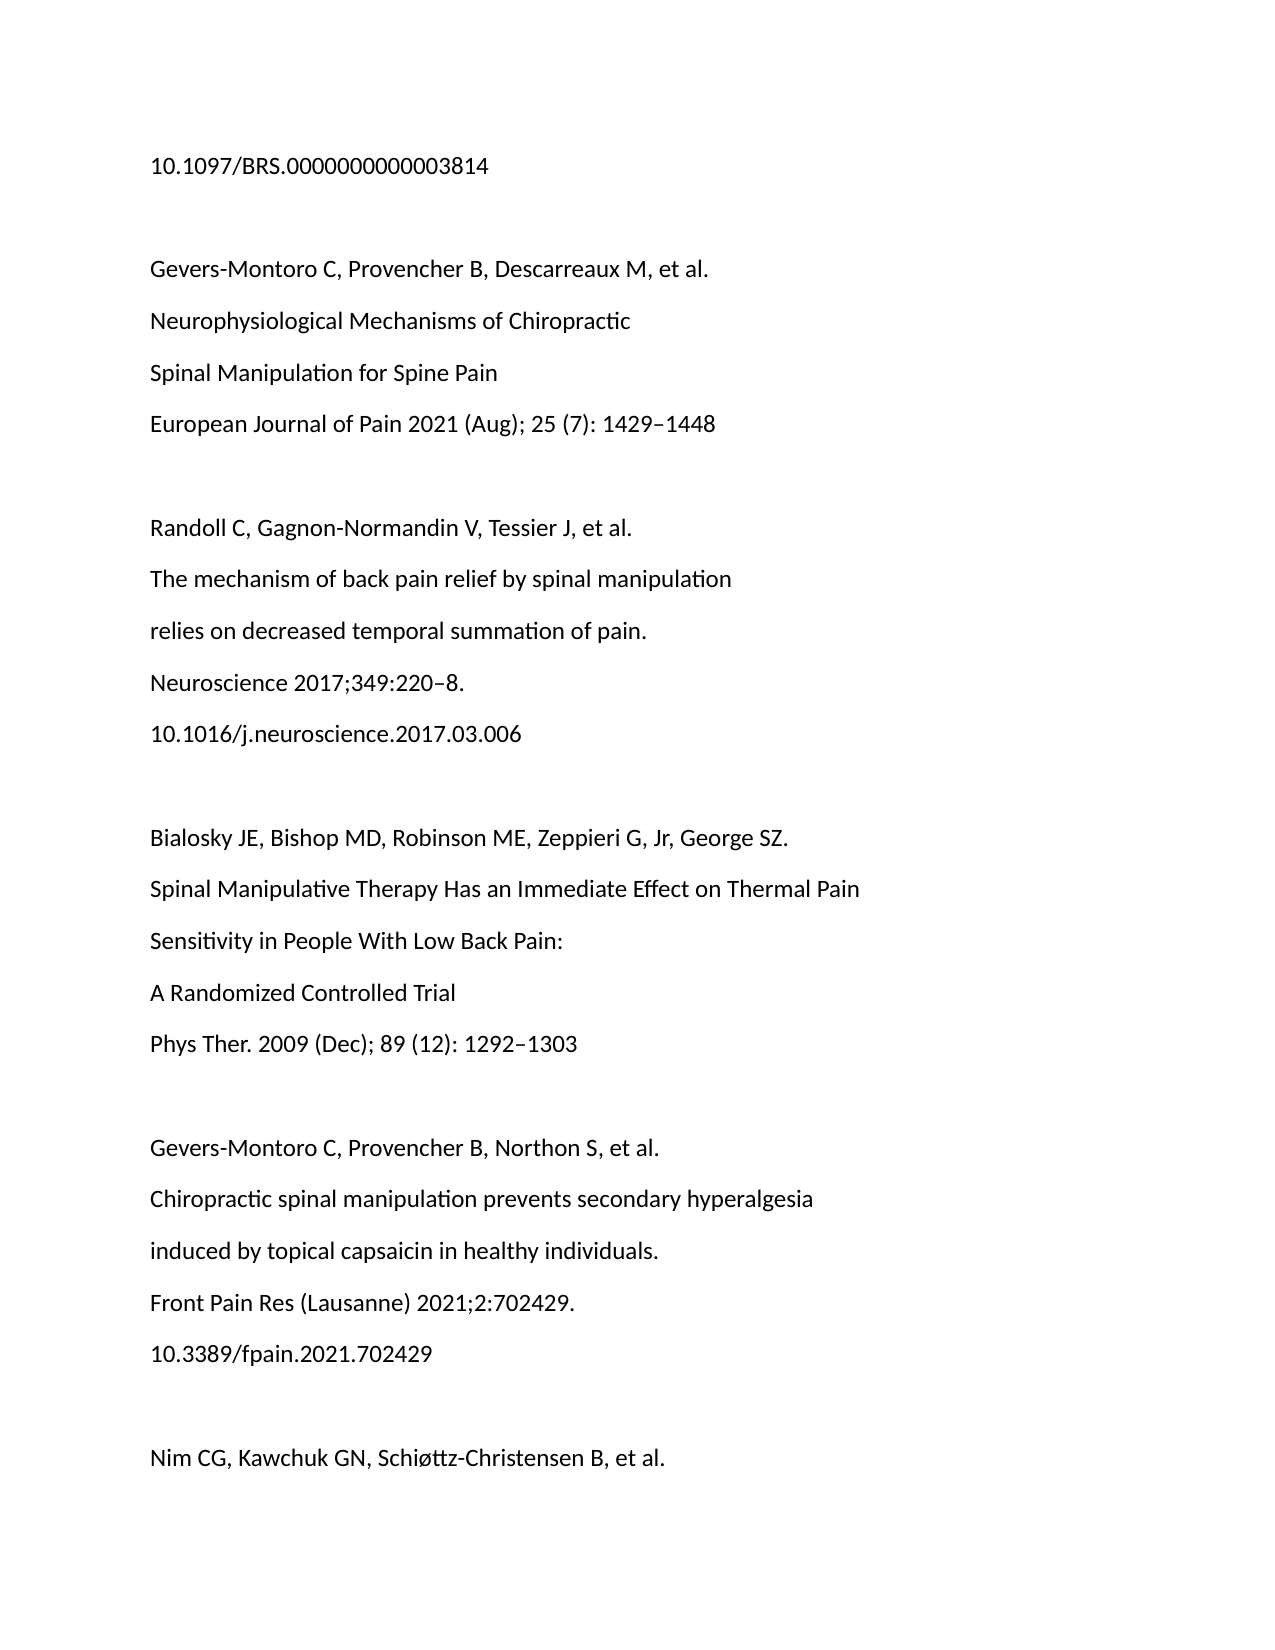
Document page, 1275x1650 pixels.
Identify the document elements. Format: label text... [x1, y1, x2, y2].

text 10.1097/BRS.0000000000003814 [150, 150, 1125, 181]
text Chiropractic spinal manipulation prevents secondary hyperalgesia [150, 1183, 1125, 1214]
text Bialosky JE, Bishop MD, Robinson ME, Zeppieri G, Jr, George SZ. [150, 822, 1125, 852]
text Front Pain Res (Lausanne) 2021;2:702429. [150, 1287, 1125, 1317]
text Spinal Manipulation for Spine Pain [150, 357, 1125, 387]
text 10.3389/fpain.2021.702429 [150, 1338, 1125, 1369]
text Sensitivity in People With Low Back Pain: [150, 925, 1125, 956]
text relies on decreased temporal summation of pain. [150, 615, 1125, 646]
text Randoll C, Gagnon-Normandin V, Tessier J, et al. [150, 512, 1125, 542]
text European Journal of Pain 2021 (Aug); 25 (7): 1429–1448 [150, 408, 1125, 439]
text Phys Ther. 2009 (Dec); 89 (12): 1292–1303 [150, 1028, 1125, 1059]
text A Randomized Controlled Trial [150, 977, 1125, 1007]
text 10.1016/j.neuroscience.2017.03.006 [150, 718, 1125, 749]
text Spinal Manipulative Therapy Has an Immediate Effect on Thermal Pain [150, 873, 1125, 904]
text Neuroscience 2017;349:220–8. [150, 667, 1125, 697]
text The mechanism of back pain relief by spinal manipulation [150, 563, 1125, 594]
text induced by topical capsaicin in healthy individuals. [150, 1235, 1125, 1266]
text Neurophysiological Mechanisms of Chiropractic [150, 305, 1125, 336]
text Gevers-Montoro C, Provencher B, Descarreaux M, et al. [150, 253, 1125, 284]
text Gevers-Montoro C, Provencher B, Northon S, et al. [150, 1132, 1125, 1162]
text Nim CG, Kawchuk GN, Schiøttz-Christensen B, et al. [150, 1442, 1125, 1472]
